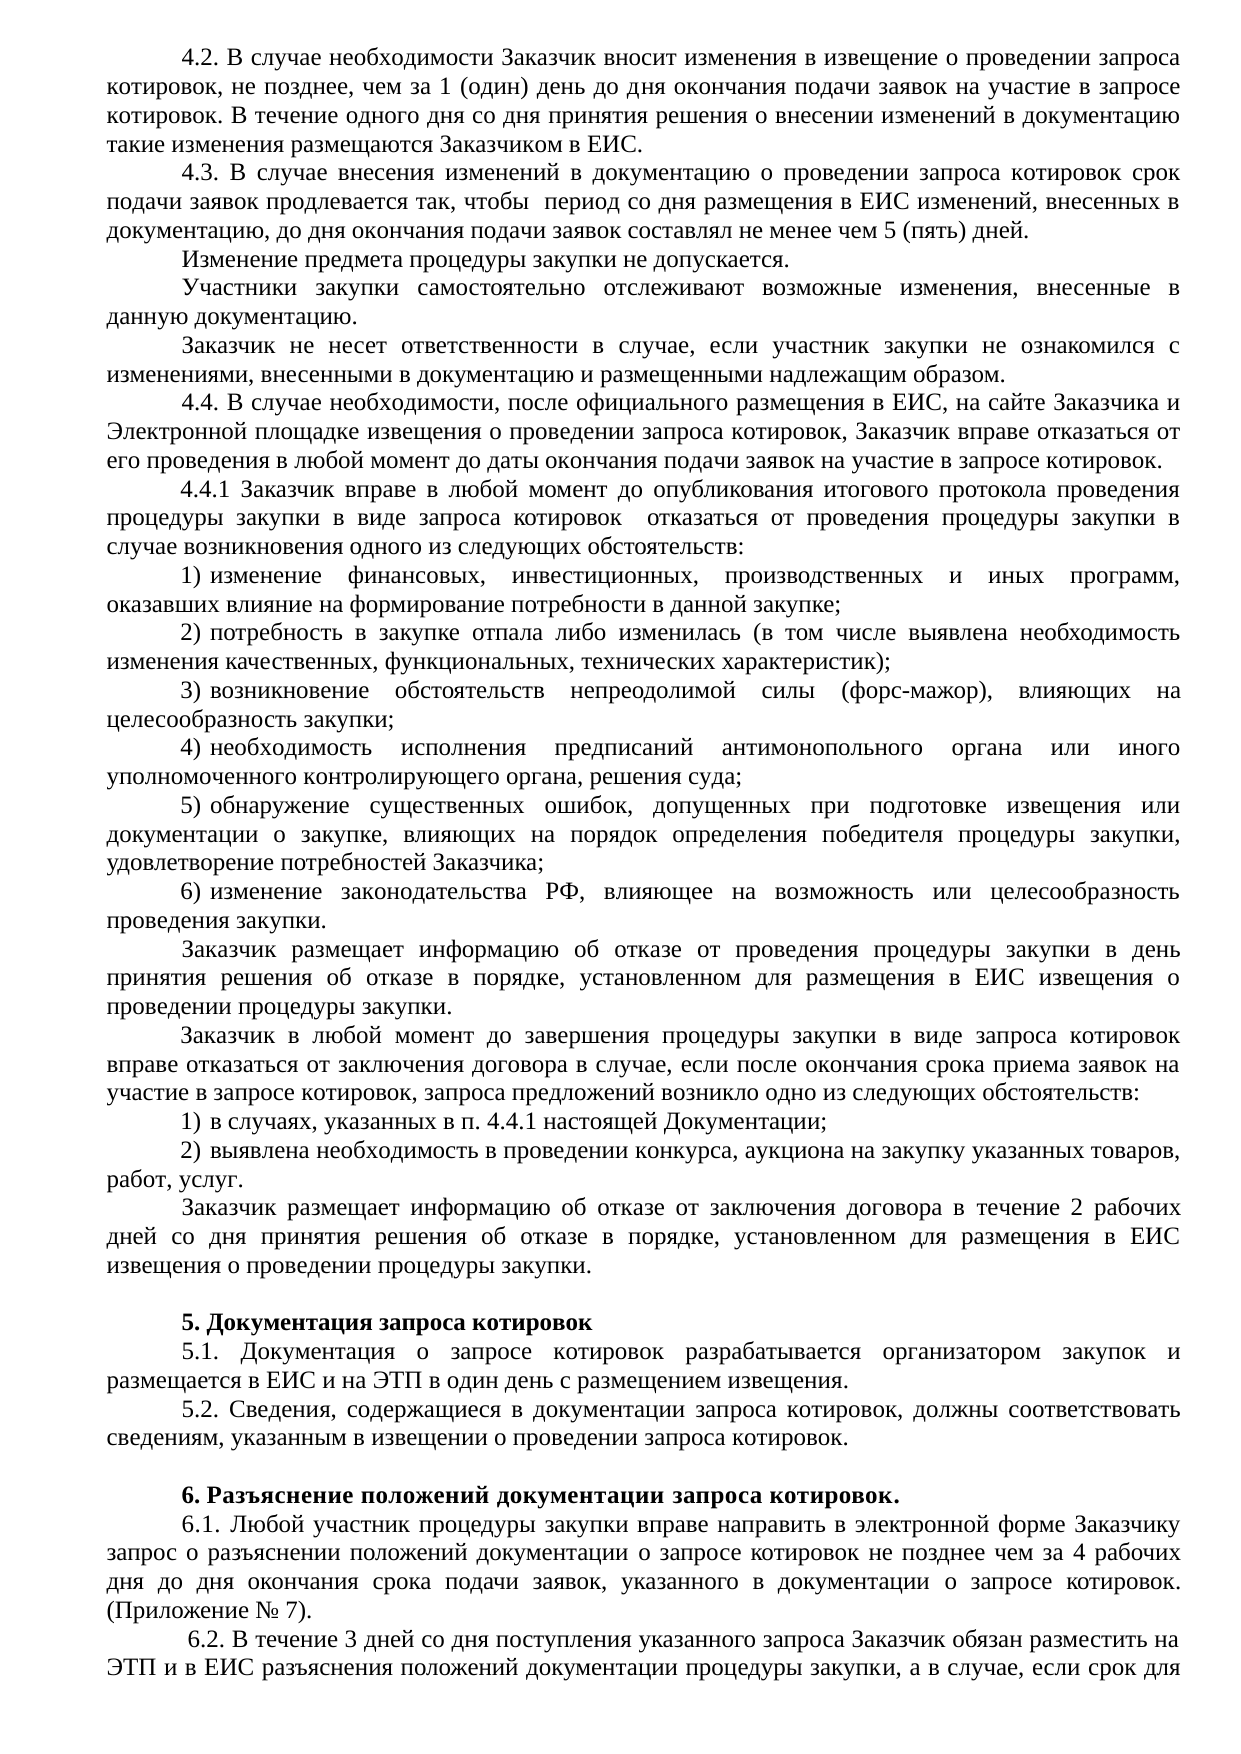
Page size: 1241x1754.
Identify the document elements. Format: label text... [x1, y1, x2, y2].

text Изменение предмета процедуры закупки не допускается. [106, 244, 1181, 272]
text Участники закупки самостоятельно отслеживают возможные изменения, внесенные в данную документацию. [106, 272, 1181, 330]
list возникновение обстоятельств непреодолимой силы (форс-мажор), влияющих на целесообразность закупки; [106, 675, 1181, 732]
text 4.4. В случае необходимости, после официального размещения в ЕИС, на сайте Заказчика и Электронной площадке извещения о проведении запроса котировок, Заказчик вправе отказаться от его проведения в любой момент до даты окончания подачи заявок на участие в запросе котировок. [106, 387, 1181, 474]
list обнаружение существенных ошибок, допущенных при подготовке извещения или документации о закупке, влияющих на порядок определения победителя процедуры закупки, удовлетворение потребностей Заказчика; [106, 790, 1181, 876]
text Заказчик в любой момент до завершения процедуры закупки в виде запроса котировок вправе отказаться от заключения договора в случае, если после окончания срока приема заявок на участие в запросе котировок, запроса предложений возникло одно из следующих обстоятельств: [106, 1020, 1181, 1106]
text 5.2. Сведения, содержащиеся в документации запроса котировок, должны соответствовать сведениям, указанным в извещении о проведении запроса котировок. [106, 1394, 1181, 1451]
text Заказчик размещает информацию об отказе от проведения процедуры закупки в день принятия решения об отказе в порядке, установленном для размещения в ЕИС извещения о проведении процедуры закупки. [106, 934, 1181, 1020]
text Заказчик не несет ответственности в случае, если участник закупки не ознакомился с изменениями, внесенными в документацию и размещенными надлежащим образом. [106, 330, 1181, 387]
list необходимость исполнения предписаний антимонопольного органа или иного уполномоченного контролирующего органа, решения суда; [106, 732, 1181, 790]
text 4.4.1 Заказчик вправе в любой момент до опубликования итогового протокола проведения процедуры закупки в виде запроса котировок отказаться от проведения процедуры закупки в случае возникновения одного из следующих обстоятельств: [106, 474, 1181, 560]
list выявлена необходимость в проведении конкурса, аукциона на закупку указанных товаров, работ, услуг. [106, 1135, 1181, 1192]
list изменение финансовых, инвестиционных, производственных и иных программ, оказавших влияние на формирование потребности в данной закупке; [106, 560, 1181, 617]
list потребность в закупке отпала либо изменилась (в том числе выявлена необходимость изменения качественных, функциональных, технических характеристик); [106, 617, 1181, 675]
subtitle 5. Документация запроса котировок [106, 1307, 1181, 1336]
text Заказчик размещает информацию об отказе от заключения договора в течение 2 рабочих дней со дня принятия решения об отказе в порядке, установленном для размещения в ЕИС извещения о проведении процедуры закупки. [106, 1192, 1181, 1279]
text 5.1. Документация о запросе котировок разрабатывается организатором закупок и размещается в ЕИС и на ЭТП в один день с размещением извещения. [106, 1336, 1181, 1394]
text 6. Разъяснение положений документации запроса котировок. [106, 1480, 1181, 1509]
text 6.1. Любой участник процедуры закупки вправе направить в электронной форме Заказчику запрос о разъяснении положений документации о запросе котировок не позднее чем за 4 рабочих дня до дня окончания срока подачи заявок, указанного в документации о запросе котировок. (Приложение № 7). [106, 1509, 1181, 1624]
list изменение законодательства РФ, влияющее на возможность или целесообразность проведения закупки. [106, 876, 1181, 934]
list в случаях, указанных в п. 4.4.1 настоящей Документации; [106, 1106, 1181, 1135]
text 4.2. В случае необходимости Заказчик вносит изменения в извещение о проведении запроса котировок, не позднее, чем за 1 (один) день до дня окончания подачи заявок на участие в запросе котировок. В течение одного дня со дня принятия решения о внесении изменений в документацию такие изменения размещаются Заказчиком в ЕИС. [106, 42, 1181, 157]
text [106, 1624, 1181, 1681]
text 4.3. В случае внесения изменений в документацию о проведении запроса котировок срок подачи заявок продлевается так, чтобы период со дня размещения в ЕИС изменений, внесенных в документацию, до дня окончания подачи заявок составлял не менее чем 5 (пять) дней. [106, 157, 1181, 244]
